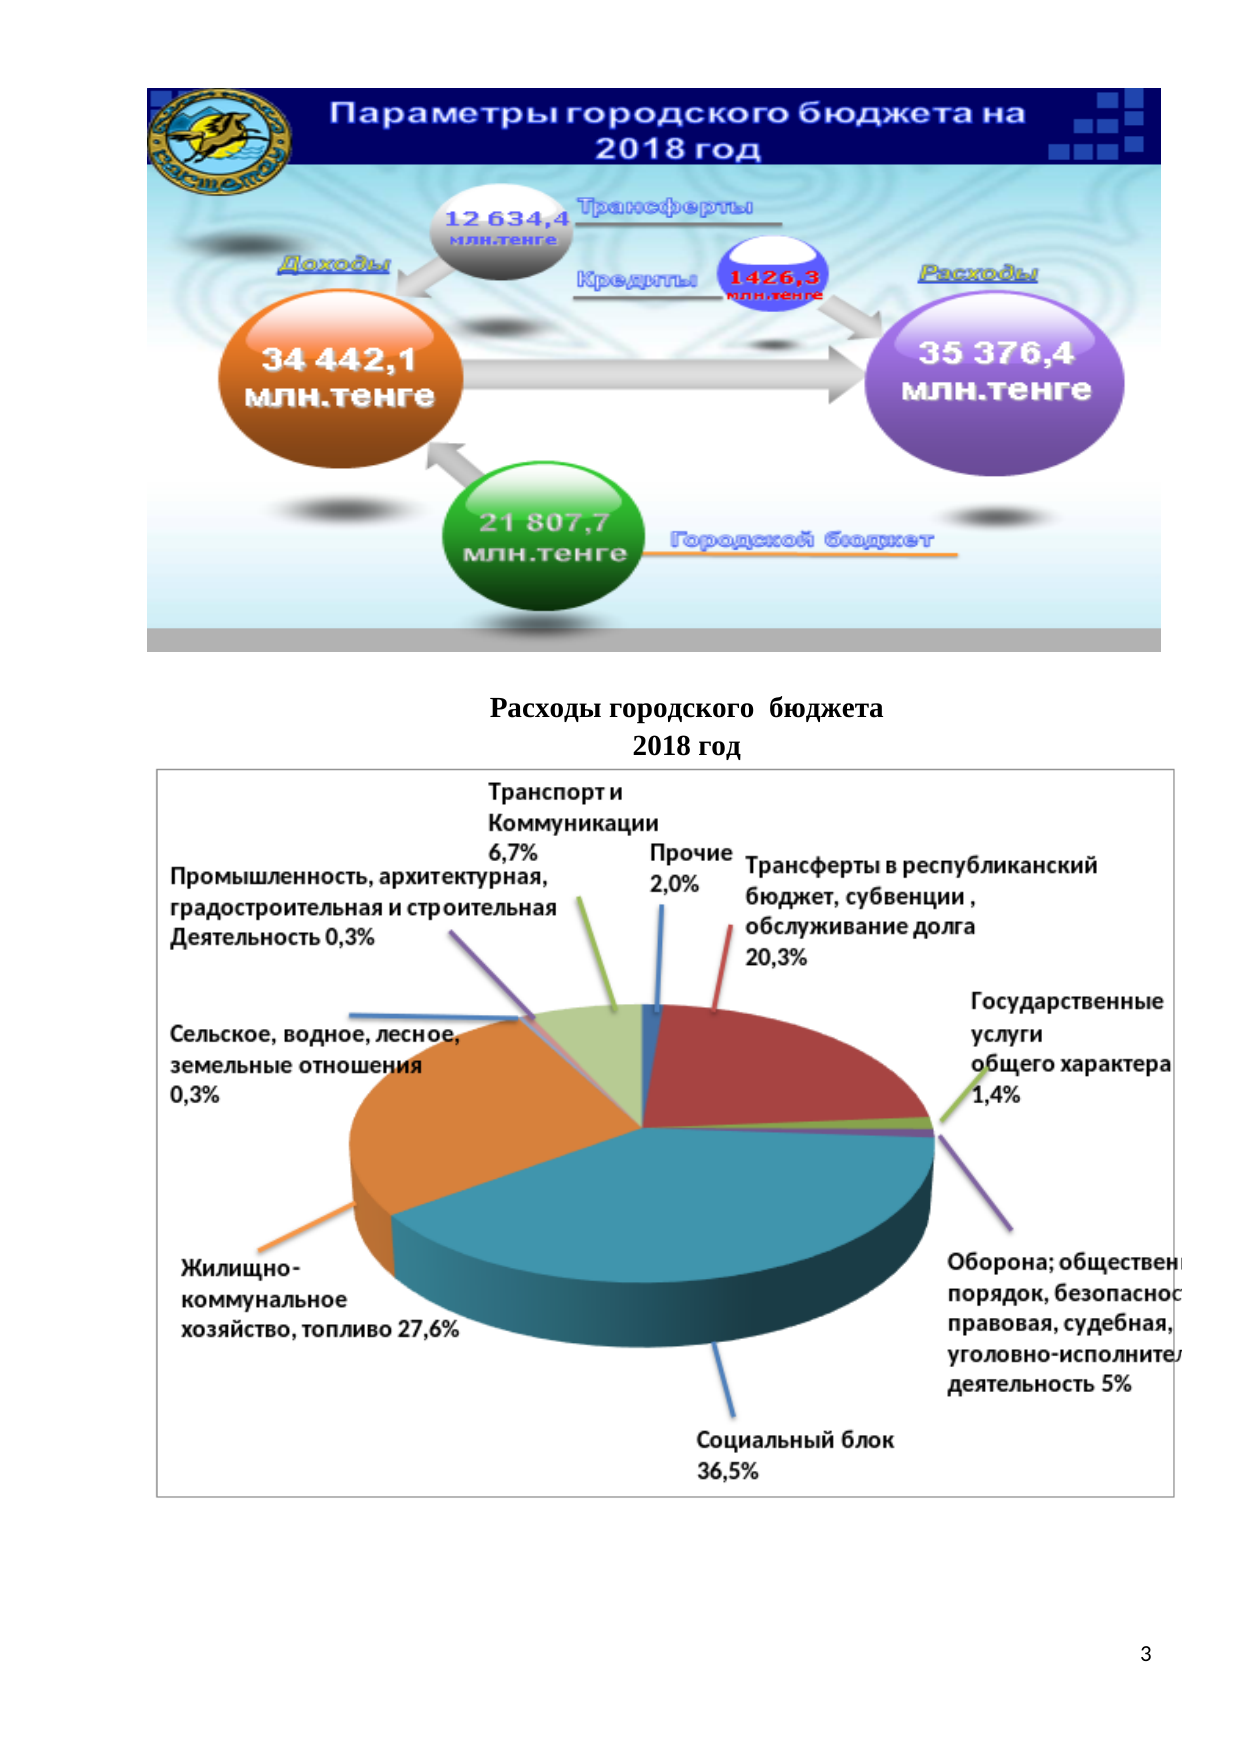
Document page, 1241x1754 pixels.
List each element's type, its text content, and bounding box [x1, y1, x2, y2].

text Расходы городского бюджета [148, 690, 1152, 723]
picture [147, 88, 1161, 652]
text 2018 год [148, 728, 1152, 762]
